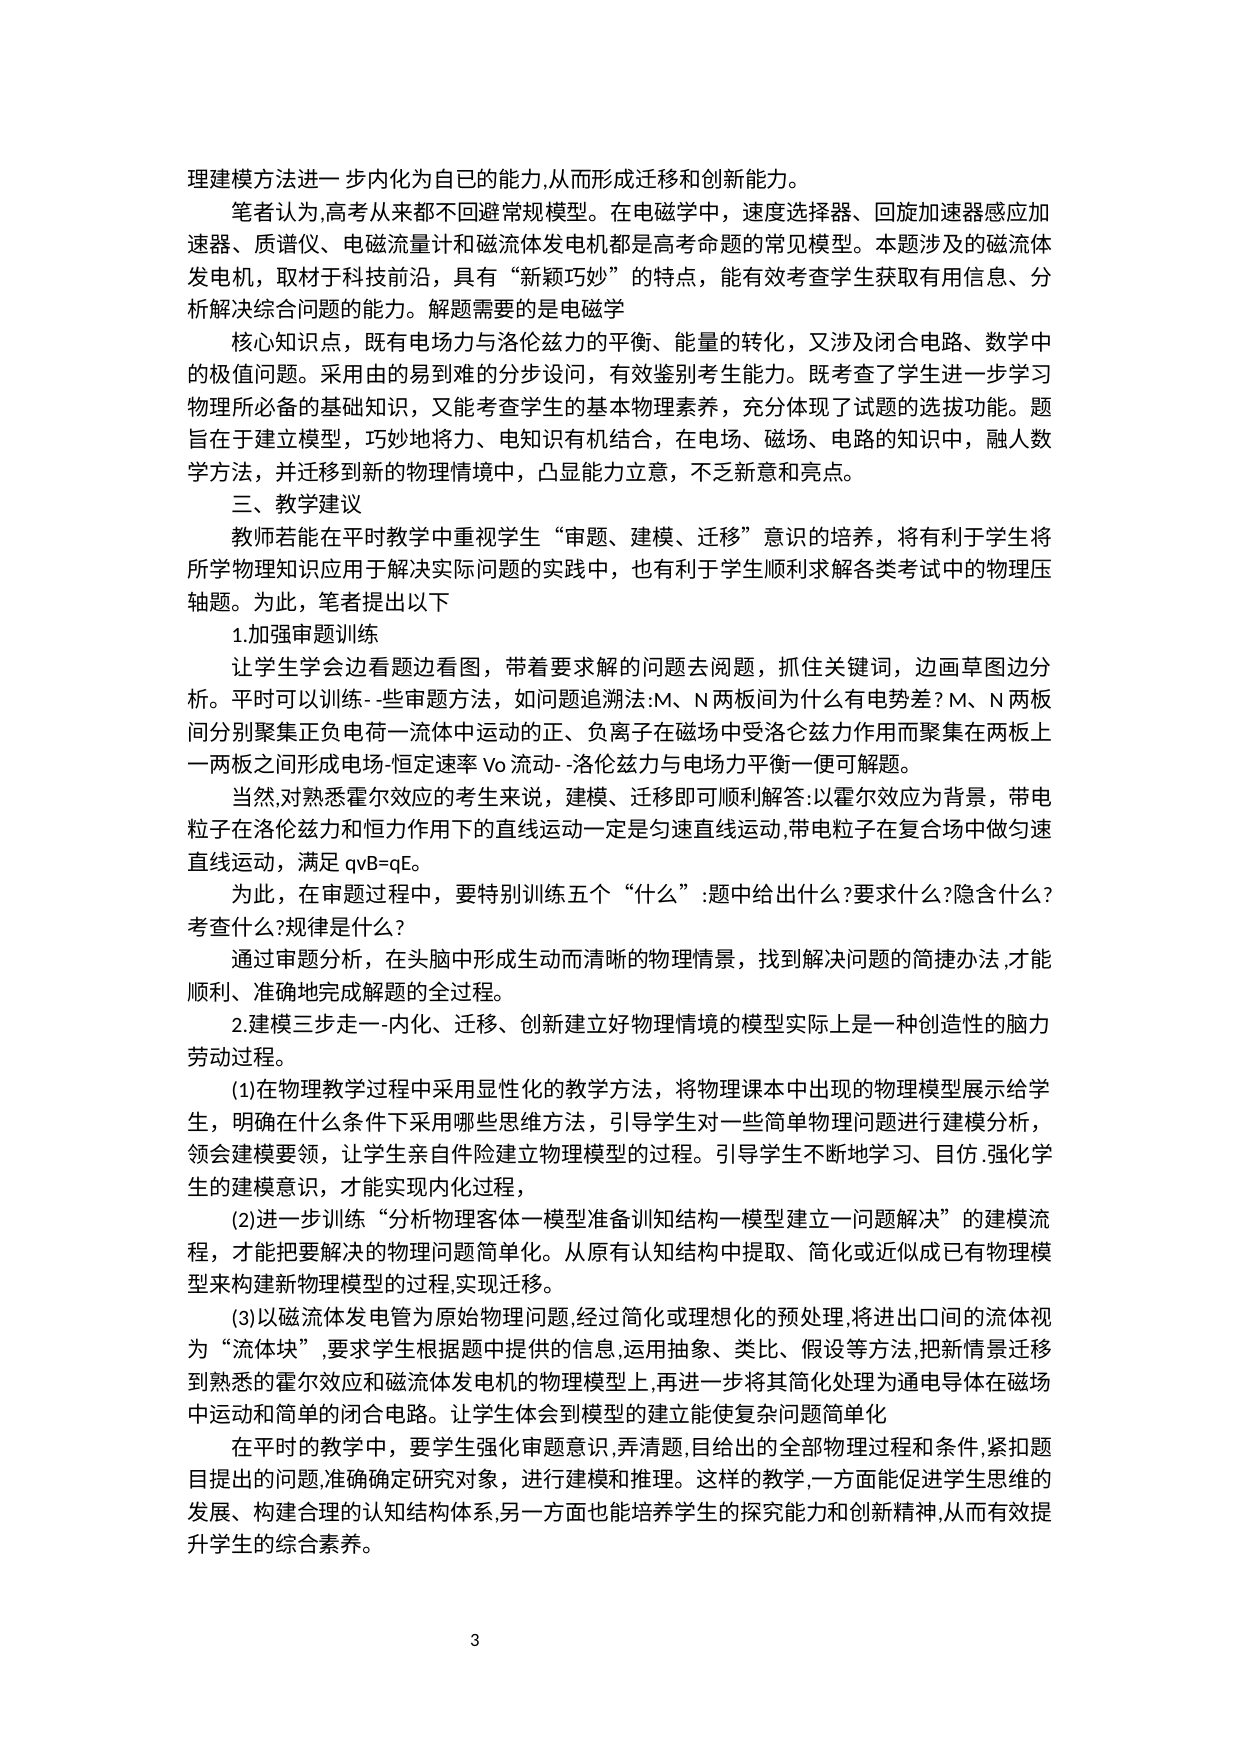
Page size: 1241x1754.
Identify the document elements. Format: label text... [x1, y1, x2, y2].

text 让学生学会边看题边看图，带着要求解的问题去阅题，抓住关键词，边画草图边分析。平时可以训练- -些审题方法，如问题追溯法:M、N两板间为什么有电势差? M、N两板间分别聚集正负电荷一流体中运动的正、负离子在磁场中受洛仑兹力作用而聚集在两板上一两板之间形成电场-恒定速率Vo流动- -洛伦兹力与电场力平衡一便可解题。 [187, 649, 1053, 779]
text 教师若能在平时教学中重视学生“审题、建模、迁移”意识的培养，将有利于学生将所学物理知识应用于解决实际问题的实践中，也有利于学生顺利求解各类考试中的物理压轴题。为此，笔者提出以下 [187, 519, 1053, 617]
text 在平时的教学中，要学生强化审题意识,弄清题,目给出的全部物理过程和条件,紧扣题目提出的问题,准确确定研究对象，进行建模和推理。这样的教学,一方面能促进学生思维的发展、构建合理的认知结构体系,另一方面也能培养学生的探究能力和创新精神,从而有效提升学生的综合素养。 [187, 1429, 1053, 1559]
text 笔者认为,高考从来都不回避常规模型。在电磁学中，速度选择器、回旋加速器感应加速器、质谱仪、电磁流量计和磁流体发电机都是高考命题的常见模型。本题涉及的磁流体发电机，取材于科技前沿，具有“新颖巧妙”的特点，能有效考查学生获取有用信息、分析解决综合问题的能力。解题需要的是电磁学 [187, 194, 1053, 324]
text 当然,对熟悉霍尔效应的考生来说，建模、迁移即可顺利解答:以霍尔效应为背景，带电粒子在洛伦兹力和恒力作用下的直线运动一定是匀速直线运动,带电粒子在复合场中做匀速直线运动，满足qvB=qE。 [187, 779, 1053, 877]
text (1)在物理教学过程中采用显性化的教学方法，将物理课本中出现的物理模型展示给学生，明确在什么条件下采用哪些思维方法，引导学生对一些简单物理问题进行建模分析，领会建模要领，让学生亲自件险建立物理模型的过程。引导学生不断地学习、目仿.强化学生的建模意识，才能实现内化过程， [187, 1072, 1053, 1202]
text 为此，在审题过程中，要特别训练五个“什么”:题中给出什么?要求什么?隐含什么?考查什么?规律是什么? [187, 877, 1053, 942]
text 通过审题分析，在头脑中形成生动而清晰的物理情景，找到解决问题的简捷办法,才能顺利、准确地完成解题的全过程。 [187, 942, 1053, 1007]
text 1.加强审题训练 [187, 617, 1053, 649]
text (3)以磁流体发电管为原始物理问题,经过简化或理想化的预处理,将进出口间的流体视为“流体块”,要求学生根据题中提供的信息,运用抽象、类比、假设等方法,把新情景迁移到熟悉的霍尔效应和磁流体发电机的物理模型上,再进一步将其简化处理为通电导体在磁场中运动和简单的闭合电路。让学生体会到模型的建立能使复杂问题简单化 [187, 1299, 1053, 1429]
text 核心知识点，既有电场力与洛伦兹力的平衡、能量的转化，又涉及闭合电路、数学中的极值问题。采用由的易到难的分步设问，有效鉴别考生能力。既考查了学生进一步学习物理所必备的基础知识，又能考查学生的基本物理素养，充分体现了试题的选拔功能。题旨在于建立模型，巧妙地将力、电知识有机结合，在电场、磁场、电路的知识中，融人数学方法，并迁移到新的物理情境中，凸显能力立意，不乏新意和亮点。 [187, 324, 1053, 487]
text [187, 162, 1053, 194]
text (2)进一步训练“分析物理客体一模型准备训知结构一模型建立一问题解决”的建模流程，才能把要解决的物理问题简单化。从原有认知结构中提取、简化或近似成已有物理模型来构建新物理模型的过程,实现迁移。 [187, 1202, 1053, 1299]
text 2.建模三步走一-内化、迁移、创新建立好物理情境的模型实际上是一种创造性的脑力劳动过程。 [187, 1007, 1053, 1072]
text 三、教学建议 [187, 487, 1053, 519]
